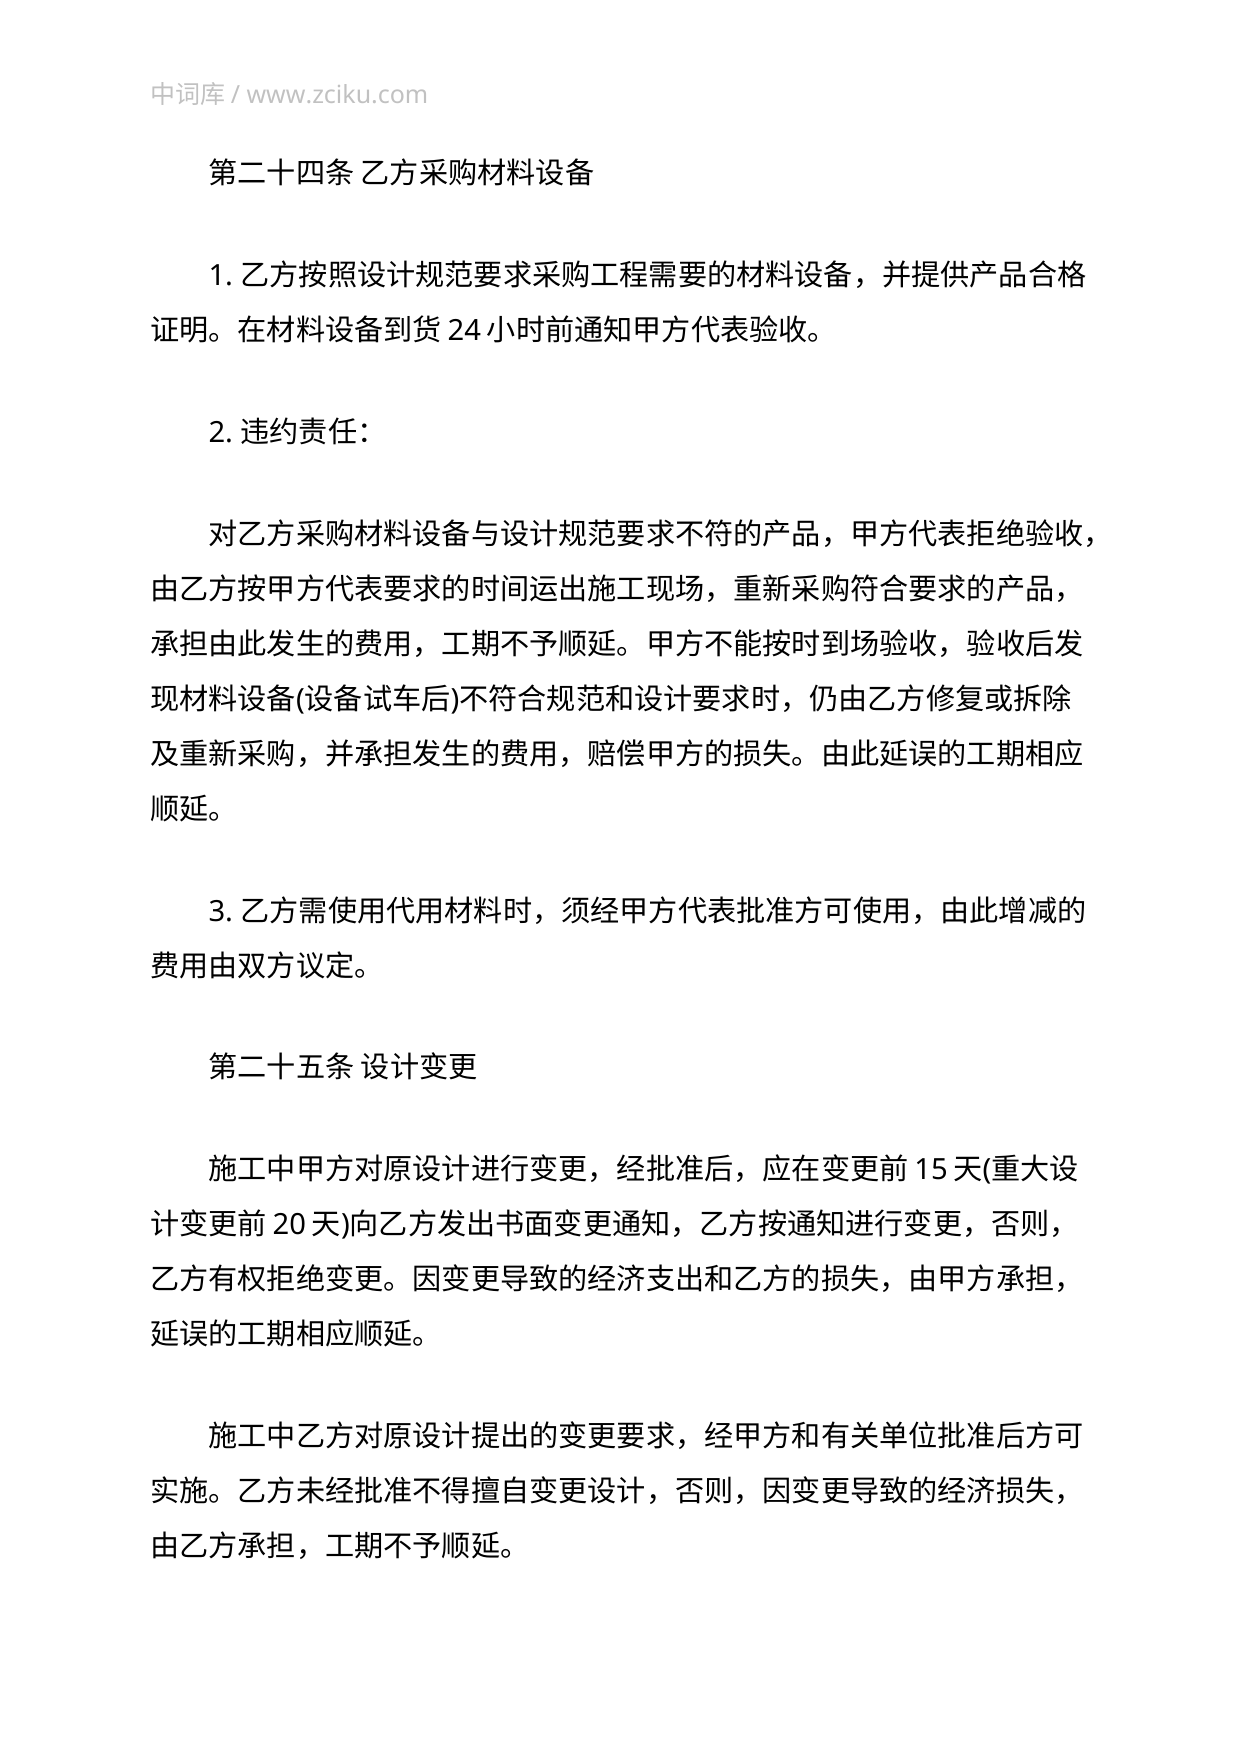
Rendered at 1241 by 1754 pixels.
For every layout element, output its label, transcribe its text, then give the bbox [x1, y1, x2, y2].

text 施工中甲方对原设计进行变更，经批准后，应在变更前15天(重大设计变更前20天)向乙方发出书面变更通知，乙方按通知进行变更，否则，乙方有权拒绝变更。因变更导致的经济支出和乙方的损失，由甲方承担，延误的工期相应顺延。 [150, 1146, 1090, 1353]
text 2. 违约责任： [150, 409, 1090, 451]
text 1. 乙方按照设计规范要求采购工程需要的材料设备，并提供产品合格证明。在材料设备到货24小时前通知甲方代表验收。 [150, 252, 1090, 349]
text 第二十五条 设计变更 [150, 1044, 1090, 1086]
text 第二十四条 乙方采购材料设备 [150, 150, 1090, 192]
text 对乙方采购材料设备与设计规范要求不符的产品，甲方代表拒绝验收，由乙方按甲方代表要求的时间运出施工现场，重新采购符合要求的产品，承担由此发生的费用，工期不予顺延。甲方不能按时到场验收，验收后发现材料设备(设备试车后)不符合规范和设计要求时，仍由乙方修复或拆除及重新采购，并承担发生的费用，赔偿甲方的损失。由此延误的工期相应顺延。 [150, 511, 1090, 828]
text 施工中乙方对原设计提出的变更要求，经甲方和有关单位批准后方可实施。乙方未经批准不得擅自变更设计，否则，因变更导致的经济损失，由乙方承担，工期不予顺延。 [150, 1412, 1090, 1564]
text 3. 乙方需使用代用材料时，须经甲方代表批准方可使用，由此增减的费用由双方议定。 [150, 887, 1090, 984]
